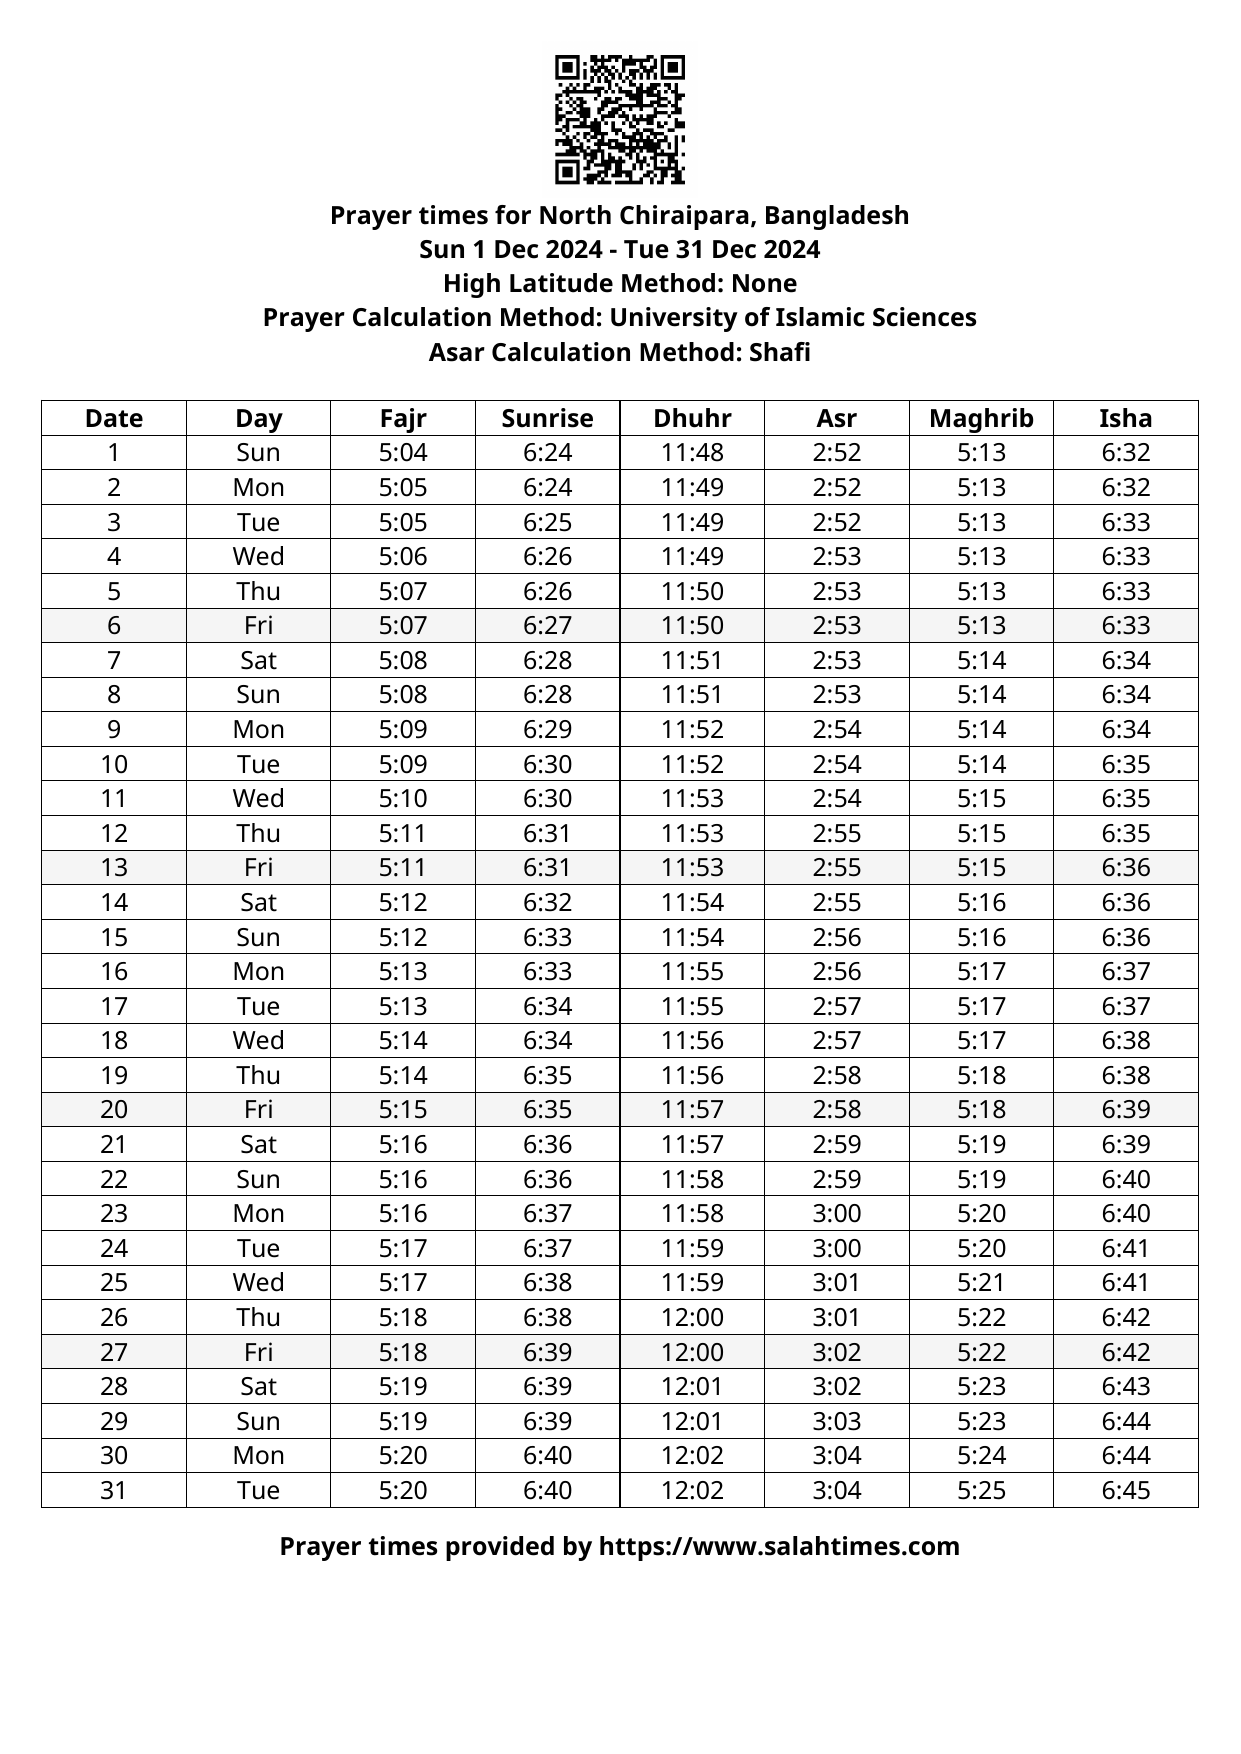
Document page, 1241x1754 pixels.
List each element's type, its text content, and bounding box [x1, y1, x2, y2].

table_cell 11:57 [621, 1127, 764, 1161]
table_header Asr [765, 401, 909, 434]
table_cell 6:34 [1054, 712, 1198, 746]
table_cell 6:38 [476, 1300, 619, 1334]
table_cell 5:14 [910, 712, 1053, 746]
table_cell 11:54 [621, 920, 764, 953]
table_cell Tue [187, 1231, 330, 1264]
table_cell 11:49 [621, 470, 764, 504]
table_cell Wed [187, 1024, 330, 1057]
table_cell 11:50 [621, 574, 764, 607]
table_cell 5:11 [331, 851, 475, 884]
table_cell Wed [187, 781, 330, 815]
table_cell Sat [187, 1127, 330, 1161]
table_cell 11:48 [621, 436, 764, 469]
table_cell 6:44 [1054, 1439, 1198, 1472]
table_cell 6:34 [476, 989, 619, 1022]
table_cell 5:07 [331, 574, 475, 607]
table_cell 2:59 [765, 1127, 909, 1161]
table_cell 26 [42, 1300, 186, 1334]
table_cell 5:08 [331, 678, 475, 711]
table_cell 5:22 [910, 1300, 1053, 1334]
table_cell 15 [42, 920, 186, 953]
table_cell 5:17 [331, 1266, 475, 1299]
table_cell 5:16 [910, 920, 1053, 953]
table_cell Thu [187, 816, 330, 849]
table_cell 22 [42, 1162, 186, 1195]
table_cell 20 [42, 1093, 186, 1126]
table_cell 5:13 [331, 954, 475, 988]
table_cell 6:38 [1054, 1058, 1198, 1092]
table_cell Sun [187, 678, 330, 711]
text Prayer times for North Chiraipara, Bangladesh [42, 198, 1198, 232]
table_cell 6:33 [1054, 609, 1198, 642]
table_cell 6:36 [1054, 920, 1198, 953]
table_cell 12:02 [621, 1473, 764, 1507]
table_cell 6:37 [1054, 989, 1198, 1022]
table_cell 5:19 [331, 1404, 475, 1437]
table_cell 6:34 [1054, 643, 1198, 677]
table_cell 3:03 [765, 1404, 909, 1437]
table_cell 6:25 [476, 505, 619, 538]
table_cell 5:15 [910, 816, 1053, 849]
table_cell 5:20 [910, 1231, 1053, 1264]
table_cell 5:15 [331, 1093, 475, 1126]
table_cell 2:53 [765, 574, 909, 607]
table_cell 6:36 [476, 1127, 619, 1161]
table_cell 6:41 [1054, 1266, 1198, 1299]
table_cell 5:12 [331, 885, 475, 919]
table_cell 11:53 [621, 816, 764, 849]
table_cell 2:57 [765, 1024, 909, 1057]
table_cell 2:54 [765, 712, 909, 746]
table_cell 5:23 [910, 1369, 1053, 1403]
table_cell 6:39 [1054, 1093, 1198, 1126]
table_cell 11:56 [621, 1024, 764, 1057]
table_cell 5:20 [910, 1196, 1053, 1230]
table_cell 27 [42, 1335, 186, 1368]
table_cell 6:35 [1054, 747, 1198, 780]
table_cell 6:34 [1054, 678, 1198, 711]
table_cell 5:04 [331, 436, 475, 469]
table_cell 5:19 [910, 1127, 1053, 1161]
table_cell 12:00 [621, 1335, 764, 1368]
text High Latitude Method: None [42, 266, 1198, 300]
table_cell 6:31 [476, 851, 619, 884]
table_cell 3 [42, 505, 186, 538]
table_cell 6:45 [1054, 1473, 1198, 1507]
table_cell 23 [42, 1196, 186, 1230]
table_cell 5:25 [910, 1473, 1053, 1507]
table_cell 3:04 [765, 1439, 909, 1472]
table_cell Fri [187, 851, 330, 884]
table_cell Mon [187, 712, 330, 746]
table_cell 18 [42, 1024, 186, 1057]
table_cell 6:39 [476, 1369, 619, 1403]
table_cell 6:37 [1054, 954, 1198, 988]
table_cell Fri [187, 1335, 330, 1368]
table_cell 6:43 [1054, 1369, 1198, 1403]
table_cell Wed [187, 539, 330, 573]
table_cell 6:40 [1054, 1196, 1198, 1230]
table_cell 5:17 [331, 1231, 475, 1264]
table_cell 6:26 [476, 574, 619, 607]
table_cell 3:01 [765, 1266, 909, 1299]
table_cell 5:14 [331, 1058, 475, 1092]
table_cell 25 [42, 1266, 186, 1299]
table_cell 5:08 [331, 643, 475, 677]
table_cell 2:52 [765, 505, 909, 538]
table_cell 11:55 [621, 989, 764, 1022]
table_cell 10 [42, 747, 186, 780]
table_cell Tue [187, 747, 330, 780]
table_cell 5:13 [910, 505, 1053, 538]
table_cell 6:36 [476, 1162, 619, 1195]
table_cell 6:33 [1054, 505, 1198, 538]
table_cell 5:16 [331, 1196, 475, 1230]
table_cell 5:11 [331, 816, 475, 849]
table_cell Sun [187, 1162, 330, 1195]
table_cell 13 [42, 851, 186, 884]
table_cell 6:44 [1054, 1404, 1198, 1437]
table_cell 2:56 [765, 954, 909, 988]
table_cell 5:06 [331, 539, 475, 573]
table_cell 16 [42, 954, 186, 988]
table_cell Wed [187, 1266, 330, 1299]
table_cell 12:01 [621, 1369, 764, 1403]
table_cell 6:32 [1054, 470, 1198, 504]
table_cell 6:27 [476, 609, 619, 642]
table_cell 2:52 [765, 436, 909, 469]
table_cell Tue [187, 989, 330, 1022]
table_header Maghrib [910, 401, 1053, 434]
table_cell 5:18 [910, 1093, 1053, 1126]
table_cell 6:37 [476, 1231, 619, 1264]
table_cell 11:53 [621, 781, 764, 815]
table_cell 5:17 [910, 954, 1053, 988]
table_cell 2:54 [765, 747, 909, 780]
table_cell 6:42 [1054, 1335, 1198, 1368]
table_cell 6:39 [476, 1404, 619, 1437]
table_cell 5:14 [331, 1024, 475, 1057]
table_cell 12:00 [621, 1300, 764, 1334]
table_cell 6:38 [476, 1266, 619, 1299]
text Asar Calculation Method: Shafi [42, 334, 1198, 368]
table_header Date [42, 401, 186, 434]
table_cell 6:35 [476, 1058, 619, 1092]
table_cell 29 [42, 1404, 186, 1437]
table_cell 6:39 [1054, 1127, 1198, 1161]
table_cell 5:18 [331, 1300, 475, 1334]
table_cell 6:33 [1054, 574, 1198, 607]
table_cell Sat [187, 643, 330, 677]
table_cell 2:57 [765, 989, 909, 1022]
text Prayer Calculation Method: University of Islamic Sciences [42, 300, 1198, 334]
table_cell Sat [187, 885, 330, 919]
table_cell 11:54 [621, 885, 764, 919]
table_cell 3:01 [765, 1300, 909, 1334]
table_cell 11:53 [621, 851, 764, 884]
table_cell Mon [187, 954, 330, 988]
table_cell Sun [187, 1404, 330, 1437]
table_cell 5:19 [910, 1162, 1053, 1195]
table_cell 11:51 [621, 678, 764, 711]
text Sun 1 Dec 2024 - Tue 31 Dec 2024 [42, 232, 1198, 266]
table_cell 6:28 [476, 678, 619, 711]
table_cell 5:20 [331, 1439, 475, 1472]
table_cell 12:01 [621, 1404, 764, 1437]
table_cell 6:35 [476, 1093, 619, 1126]
table_cell 5:13 [910, 470, 1053, 504]
table_cell 5:15 [910, 781, 1053, 815]
table_cell Tue [187, 505, 330, 538]
table_cell 5:13 [910, 609, 1053, 642]
table_cell 5:18 [910, 1058, 1053, 1092]
table_cell 24 [42, 1231, 186, 1264]
table_cell Sun [187, 436, 330, 469]
table_cell 30 [42, 1439, 186, 1472]
table_cell 6:40 [476, 1439, 619, 1472]
table_cell 2:59 [765, 1162, 909, 1195]
table_cell Thu [187, 574, 330, 607]
table_cell 11:52 [621, 747, 764, 780]
table_cell 2:53 [765, 643, 909, 677]
table_cell 2:54 [765, 781, 909, 815]
table_cell 2:55 [765, 816, 909, 849]
table_cell 5:24 [910, 1439, 1053, 1472]
table_cell 5:07 [331, 609, 475, 642]
table_cell 31 [42, 1473, 186, 1507]
table_header Sunrise [476, 401, 619, 434]
table_cell 6:33 [476, 954, 619, 988]
table_header Day [187, 401, 330, 434]
table_header Dhuhr [621, 401, 764, 434]
table_cell 11:58 [621, 1162, 764, 1195]
table_cell 3:02 [765, 1369, 909, 1403]
table_cell 6:28 [476, 643, 619, 677]
table_cell 2:58 [765, 1093, 909, 1126]
table_cell 5:13 [331, 989, 475, 1022]
table_cell 6:37 [476, 1196, 619, 1230]
table_cell 6 [42, 609, 186, 642]
table_cell 5:17 [910, 1024, 1053, 1057]
table_cell 2:58 [765, 1058, 909, 1092]
table_cell 6:33 [476, 920, 619, 953]
table_cell 5:14 [910, 643, 1053, 677]
table_cell 6:32 [1054, 436, 1198, 469]
table_cell 6:30 [476, 747, 619, 780]
table_cell 3:00 [765, 1231, 909, 1264]
table_cell 7 [42, 643, 186, 677]
table_cell 28 [42, 1369, 186, 1403]
table_cell 6:41 [1054, 1231, 1198, 1264]
table_cell 11:52 [621, 712, 764, 746]
table_cell 11:58 [621, 1196, 764, 1230]
table_cell 6:36 [1054, 851, 1198, 884]
table_cell Mon [187, 1196, 330, 1230]
table_cell 14 [42, 885, 186, 919]
table_cell 5:16 [331, 1127, 475, 1161]
table_cell 4 [42, 539, 186, 573]
table_cell 12:02 [621, 1439, 764, 1472]
table_cell 5:12 [331, 920, 475, 953]
table_cell 6:35 [1054, 816, 1198, 849]
table_cell 5:14 [910, 747, 1053, 780]
table_cell 6:32 [476, 885, 619, 919]
table_cell 6:42 [1054, 1300, 1198, 1334]
table_cell 6:24 [476, 436, 619, 469]
table_cell Sat [187, 1369, 330, 1403]
table_cell 5:13 [910, 436, 1053, 469]
table_cell 6:35 [1054, 781, 1198, 815]
table_cell Fri [187, 609, 330, 642]
table_cell 6:34 [476, 1024, 619, 1057]
table_cell 6:30 [476, 781, 619, 815]
table_cell 1 [42, 436, 186, 469]
table_cell 2:53 [765, 539, 909, 573]
table_cell Tue [187, 1473, 330, 1507]
table_cell 5:20 [331, 1473, 475, 1507]
table_cell 11:59 [621, 1231, 764, 1264]
table_cell 3:02 [765, 1335, 909, 1368]
table_cell 11:50 [621, 609, 764, 642]
table_cell 11:57 [621, 1093, 764, 1126]
table_cell 2:53 [765, 609, 909, 642]
table_cell 5:15 [910, 851, 1053, 884]
text Prayer times provided by https://www.salahtimes.com [42, 1528, 1198, 1563]
table_cell 8 [42, 678, 186, 711]
table_cell 5:14 [910, 678, 1053, 711]
table_cell 5:13 [910, 539, 1053, 573]
table_cell 5:21 [910, 1266, 1053, 1299]
table_cell 11:55 [621, 954, 764, 988]
table_cell 2:52 [765, 470, 909, 504]
table_cell 5 [42, 574, 186, 607]
table_header Fajr [331, 401, 475, 434]
table_cell 6:33 [1054, 539, 1198, 573]
table_cell 5:09 [331, 747, 475, 780]
table_cell Sun [187, 920, 330, 953]
table_cell 11 [42, 781, 186, 815]
table_cell 6:26 [476, 539, 619, 573]
table_cell 19 [42, 1058, 186, 1092]
table_cell 5:18 [331, 1335, 475, 1368]
table_cell 5:22 [910, 1335, 1053, 1368]
table_cell 3:04 [765, 1473, 909, 1507]
table_cell 5:09 [331, 712, 475, 746]
table_cell 11:49 [621, 539, 764, 573]
table_cell 2:55 [765, 851, 909, 884]
table_header Isha [1054, 401, 1198, 434]
table_cell 5:17 [910, 989, 1053, 1022]
table_cell 5:05 [331, 470, 475, 504]
table_cell 11:59 [621, 1266, 764, 1299]
table_cell 2:56 [765, 920, 909, 953]
table_cell 6:24 [476, 470, 619, 504]
table_cell 5:16 [910, 885, 1053, 919]
table_cell 6:29 [476, 712, 619, 746]
table_cell 5:10 [331, 781, 475, 815]
table_cell 5:05 [331, 505, 475, 538]
table_cell 11:56 [621, 1058, 764, 1092]
table_cell 5:23 [910, 1404, 1053, 1437]
table_cell Thu [187, 1300, 330, 1334]
table_cell 2:53 [765, 678, 909, 711]
table_cell Thu [187, 1058, 330, 1092]
table_cell 5:16 [331, 1162, 475, 1195]
table_cell 2 [42, 470, 186, 504]
table_cell 6:31 [476, 816, 619, 849]
table_cell Mon [187, 470, 330, 504]
table_cell 5:19 [331, 1369, 475, 1403]
table_cell 6:39 [476, 1335, 619, 1368]
table_cell 17 [42, 989, 186, 1022]
table_cell 6:40 [476, 1473, 619, 1507]
table_cell Fri [187, 1093, 330, 1126]
table_cell 6:36 [1054, 885, 1198, 919]
picture [542, 41, 699, 198]
table_cell 3:00 [765, 1196, 909, 1230]
table_cell 6:40 [1054, 1162, 1198, 1195]
table_cell 11:49 [621, 505, 764, 538]
table_cell 2:55 [765, 885, 909, 919]
table_cell 9 [42, 712, 186, 746]
table_cell 5:13 [910, 574, 1053, 607]
table_cell 6:38 [1054, 1024, 1198, 1057]
table_cell 11:51 [621, 643, 764, 677]
table_cell Mon [187, 1439, 330, 1472]
table_cell 21 [42, 1127, 186, 1161]
table_cell 12 [42, 816, 186, 849]
